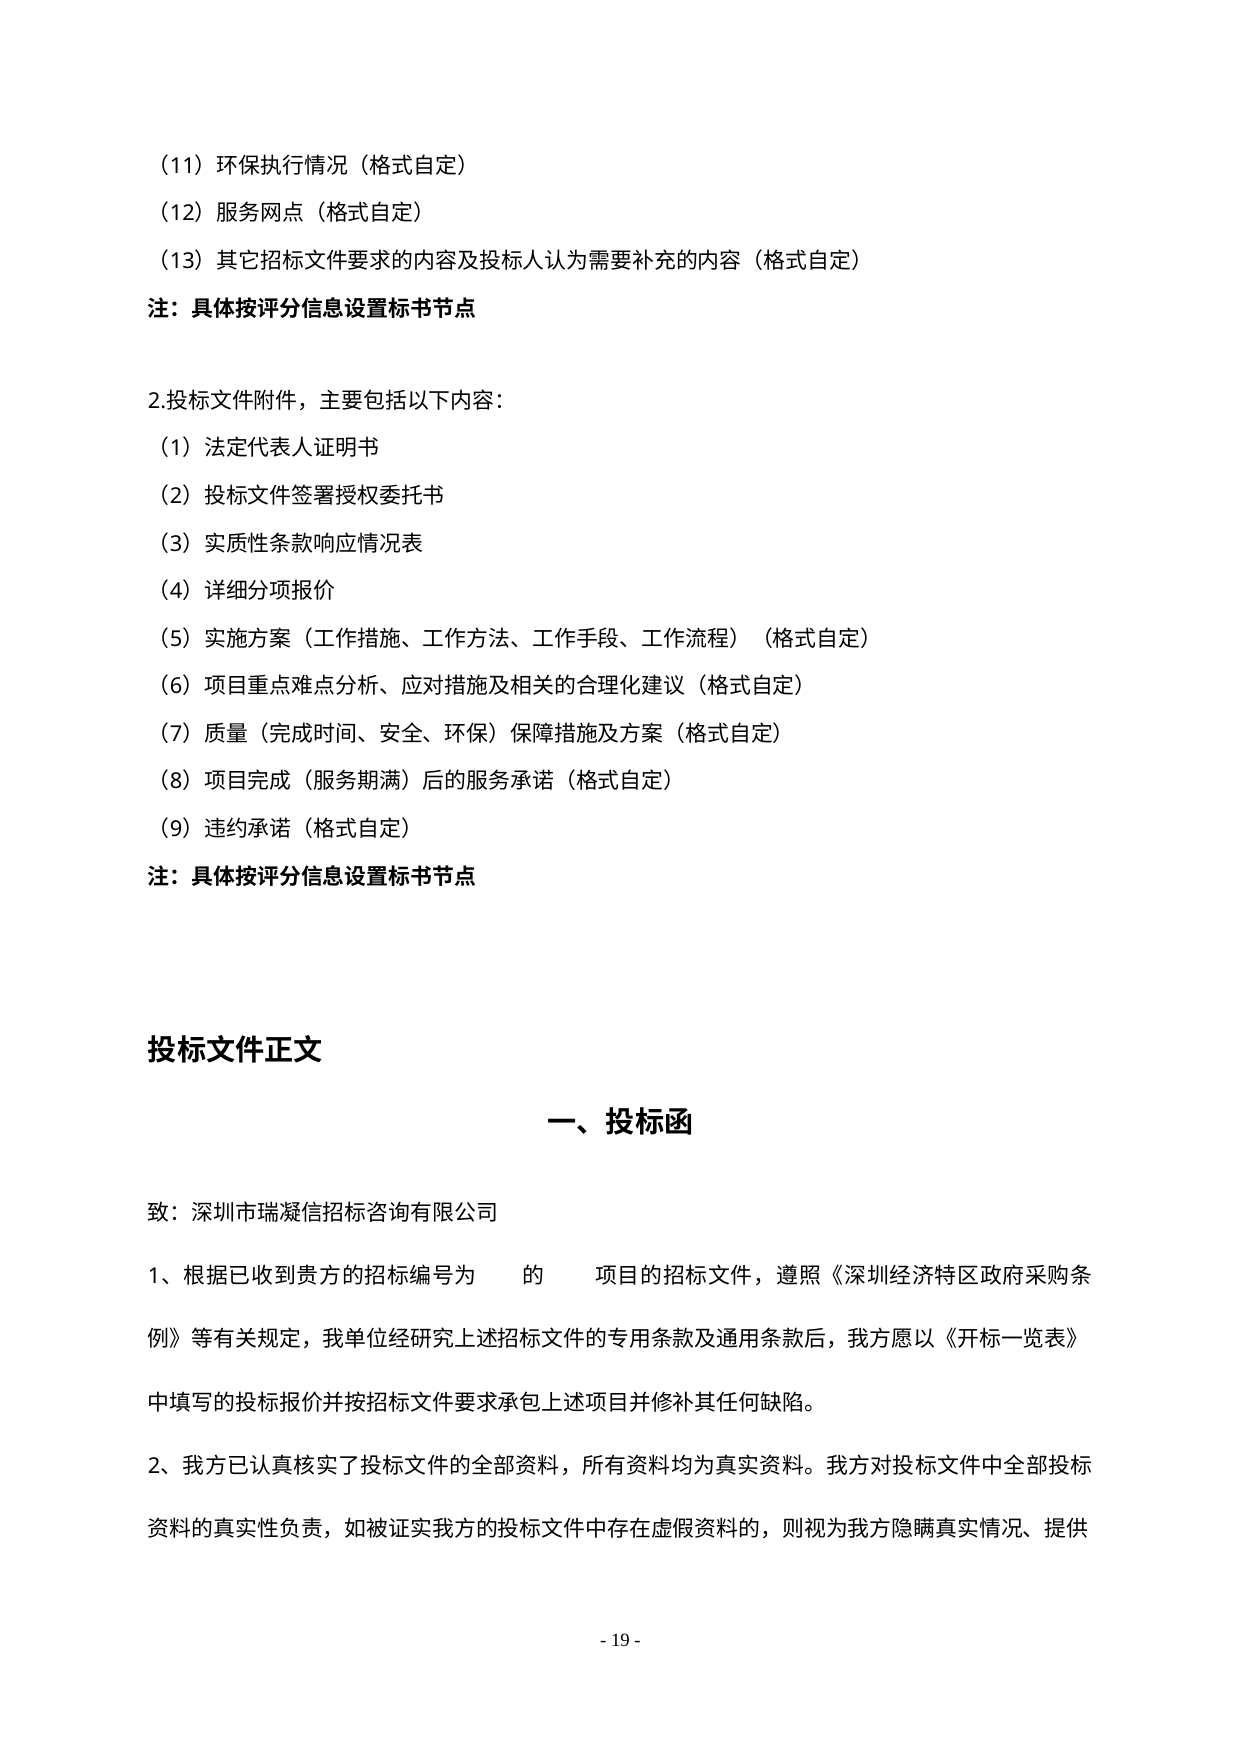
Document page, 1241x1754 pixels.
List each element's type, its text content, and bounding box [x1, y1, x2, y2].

text （9）违约承诺（格式自定） [148, 811, 1092, 843]
subtitle 投标文件正文 [148, 1027, 1092, 1069]
text 注：具体按评分信息设置标书节点 [148, 291, 1092, 322]
text （12）服务网点（格式自定） [148, 195, 1092, 227]
subtitle 一、投标函 [148, 1098, 1092, 1141]
text （13）其它招标文件要求的内容及投标人认为需要补充的内容（格式自定） [148, 243, 1092, 275]
text （8）项目完成（服务期满）后的服务承诺（格式自定） [148, 763, 1092, 795]
text （2）投标文件签署授权委托书 [148, 478, 1092, 510]
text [148, 1448, 1092, 1543]
text （6）项目重点难点分析、应对措施及相关的合理化建议（格式自定） [148, 668, 1092, 700]
text 致：深圳市瑞凝信招标咨询有限公司 [148, 1194, 1092, 1226]
text 注：具体按评分信息设置标书节点 [148, 859, 1092, 890]
text （1）法定代表人证明书 [148, 430, 1092, 462]
text （4）详细分项报价 [148, 573, 1092, 605]
text 1、根据已收到贵方的招标编号为 的 项目的招标文件，遵照《深圳经济特区政府采购条例》等有关规定，我单位经研究上述招标文件的专用条款及通用条款后，我方愿以《开标一览表》中填写的投标报价并按招标文件要求承包上述项目并修补其任何缺陷。 [148, 1258, 1092, 1416]
text （7）质量（完成时间、安全、环保）保障措施及方案（格式自定） [148, 716, 1092, 748]
text （5）实施方案（工作措施、工作方法、工作手段、工作流程）（格式自定） [148, 621, 1092, 652]
text 2.投标文件附件，主要包括以下内容： [148, 383, 1092, 414]
text （11）环保执行情况（格式自定） [148, 148, 1092, 179]
text （3）实质性条款响应情况表 [148, 526, 1092, 557]
